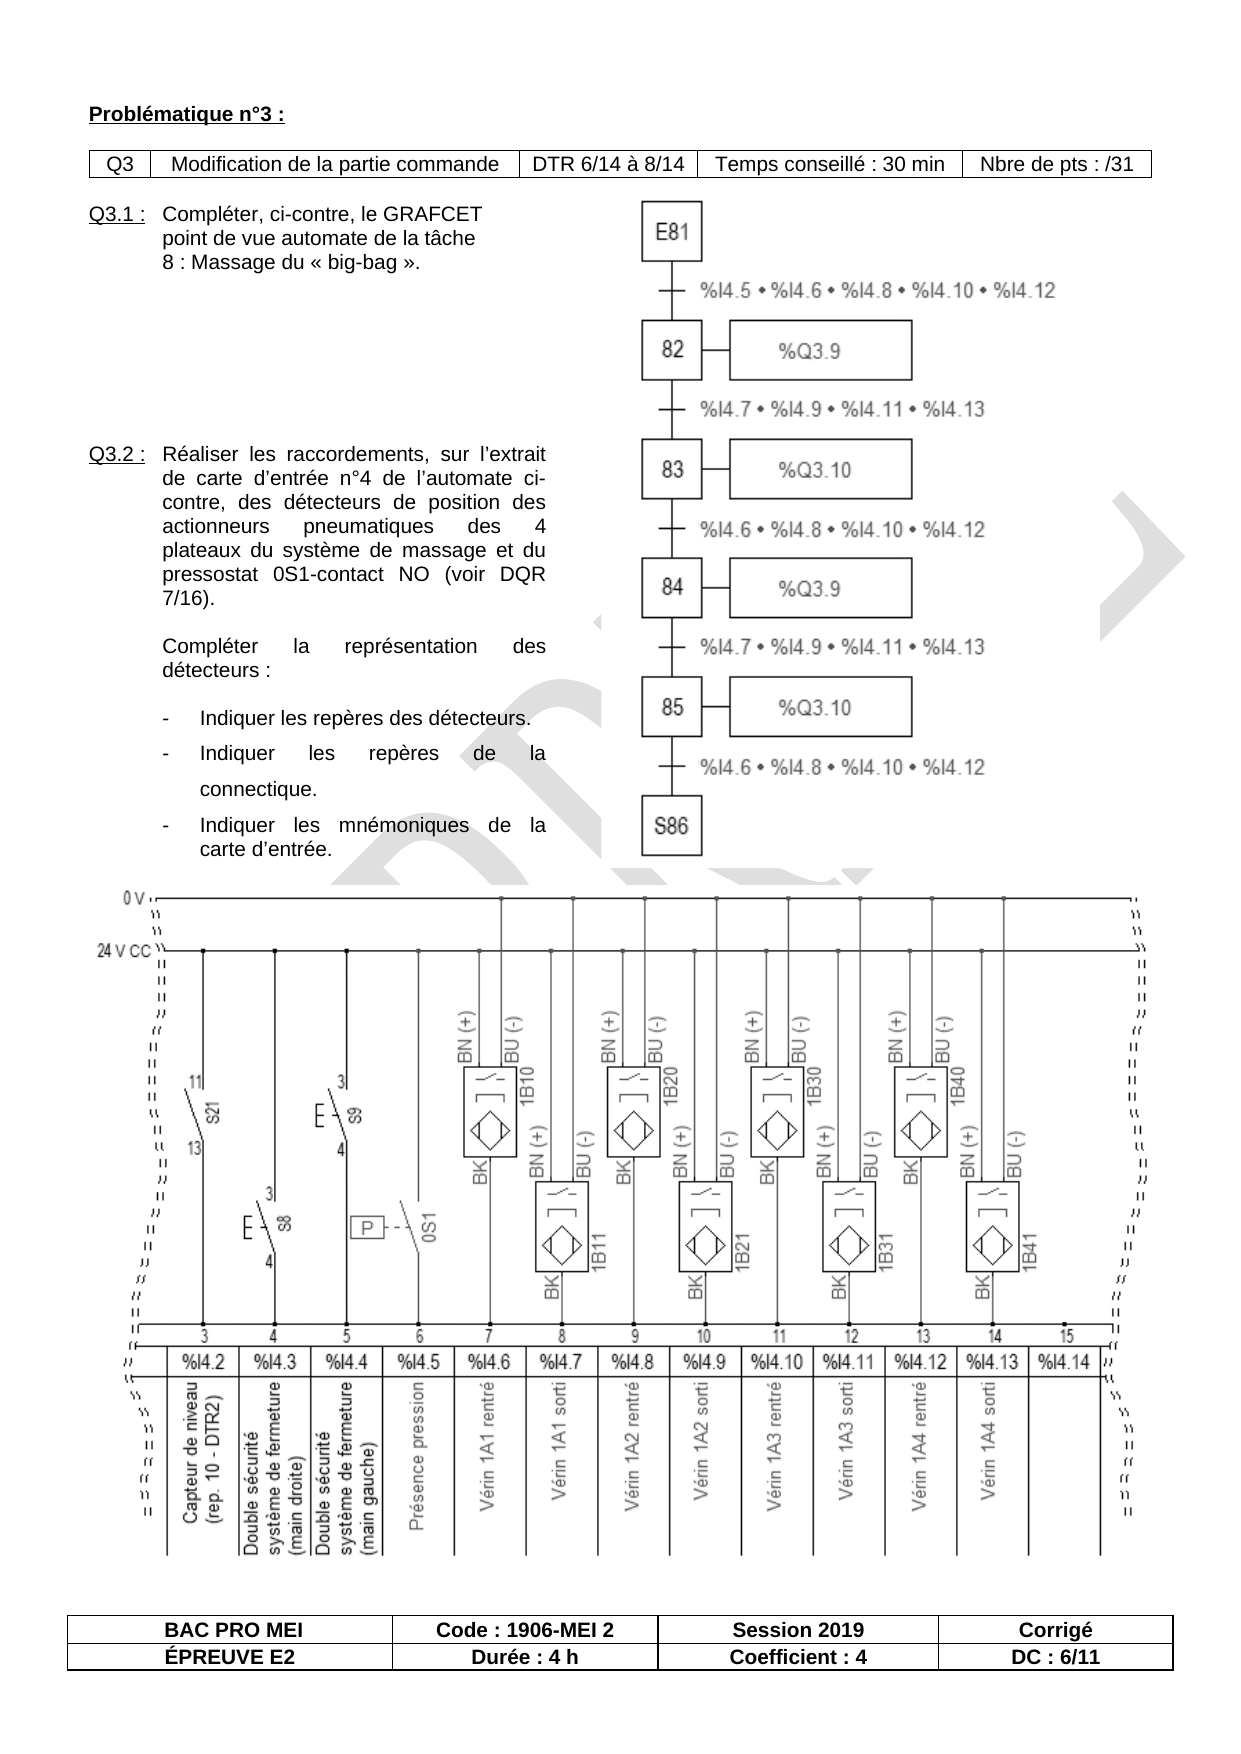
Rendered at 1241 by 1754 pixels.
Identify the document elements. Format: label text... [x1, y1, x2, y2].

text Problématique n°3 : [89, 102, 1152, 126]
table_header Nbre de pts : /31 [963, 151, 1151, 177]
table_header Q3 [90, 151, 150, 177]
list Indiquer les mnémoniques de la carte d’entrée. [162, 813, 546, 861]
text Q3.1 : Compléter, ci-contre, le GRAFCET point de vue automate de la tâche 8 : Massage du « big-bag ». [89, 202, 502, 274]
table_header DTR 6/14 à 8/14 [520, 151, 697, 177]
list Indiquer les repères de la connectique. [162, 741, 546, 801]
text Compléter la représentation des détecteurs : [89, 633, 546, 681]
text Q3.2 : Réaliser les raccordements, sur l’extrait de carte d’entrée n°4 de l’automate ci-contre, des détecteurs de position des actionneurs pneumatiques des 4 plateaux du système de massage et du pressostat 0S1-contact NO (voir DQR 7/16). [89, 442, 546, 609]
table_header Modification de la partie commande [151, 151, 519, 177]
list Indiquer les repères des détecteurs. [162, 705, 546, 729]
table_header Temps conseillé : 30 min [698, 151, 962, 177]
